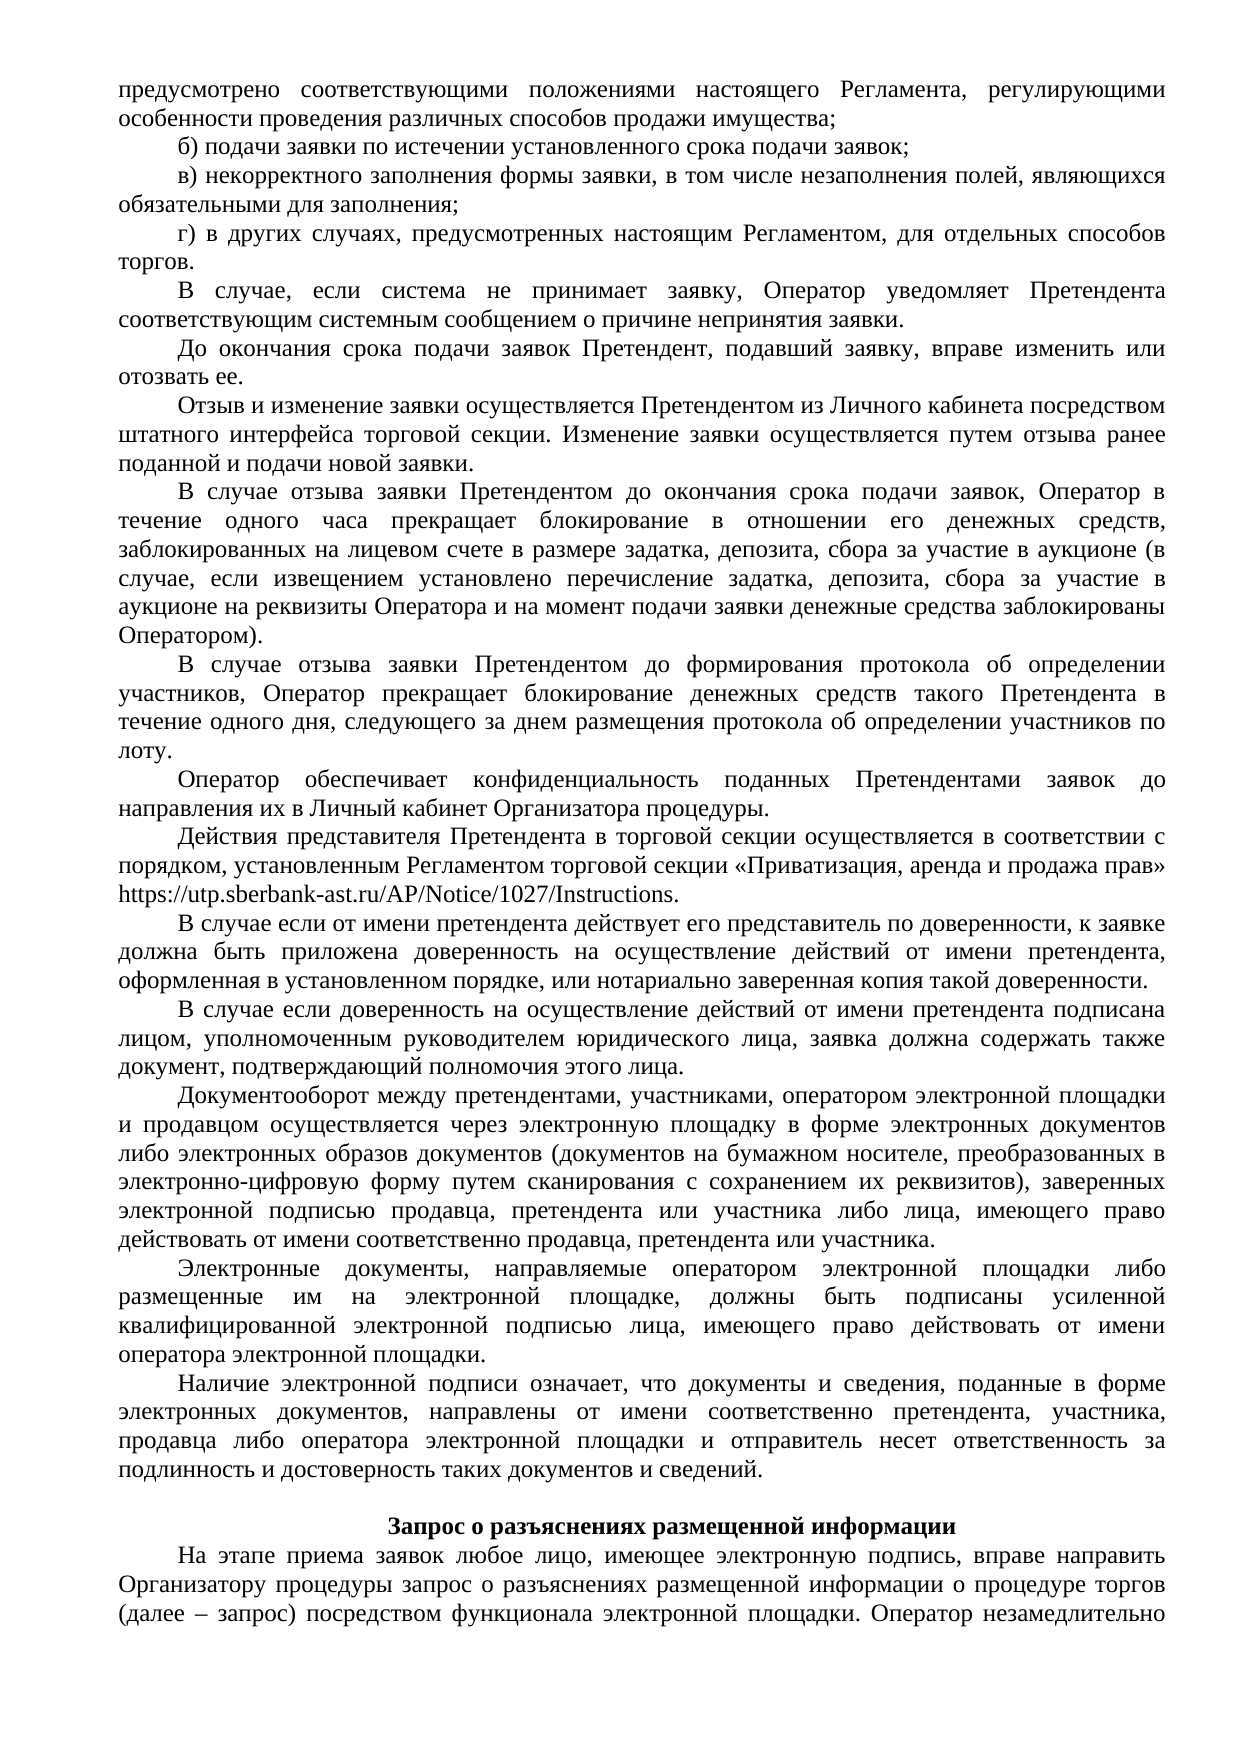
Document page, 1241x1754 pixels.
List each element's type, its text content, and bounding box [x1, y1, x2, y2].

text г) в других случаях, предусмотренных настоящим Регламентом, для отдельных способов торгов. [118, 218, 1167, 275]
text Наличие электронной подписи означает, что документы и сведения, поданные в форме электронных документов, направлены от имени соответственно претендента, участника, продавца либо оператора электронной площадки и отправитель несет ответственность за подлинность и достоверность таких документов и сведений. [118, 1368, 1167, 1483]
text б) подачи заявки по истечении установленного срока подачи заявок; [118, 131, 1167, 160]
text В случае если от имени претендента действует его представитель по доверенности, к заявке должна быть приложена доверенность на осуществление действий от имени претендента, оформленная в установленном порядке, или нотариально заверенная копия такой доверенности. [118, 908, 1167, 994]
text Электронные документы, направляемые оператором электронной площадки либо размещенные им на электронной площадке, должны быть подписаны усиленной квалифицированной электронной подписью лица, имеющего право действовать от имени оператора электронной площадки. [118, 1253, 1167, 1368]
text До окончания срока подачи заявок Претендент, подавший заявку, вправе изменить или отозвать ее. [118, 333, 1167, 390]
text Отзыв и изменение заявки осуществляется Претендентом из Личного кабинета посредством штатного интерфейса торговой секции. Изменение заявки осуществляется путем отзыва ранее поданной и подачи новой заявки. [118, 390, 1167, 476]
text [118, 1540, 1167, 1626]
text в) некорректного заполнения формы заявки, в том числе незаполнения полей, являющихся обязательными для заполнения; [118, 160, 1167, 218]
text В случае отзыва заявки Претендентом до формирования протокола об определении участников, Оператор прекращает блокирование денежных средств такого Претендента в течение одного дня, следующего за днем размещения протокола об определении участников по лоту. [118, 649, 1167, 764]
text В случае, если система не принимает заявку, Оператор уведомляет Претендента соответствующим системным сообщением о причине непринятия заявки. [118, 275, 1167, 333]
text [118, 74, 1167, 131]
text Действия представителя Претендента в торговой секции осуществляется в соответствии с порядком, установленным Регламентом торговой секции «Приватизация, аренда и продажа прав» https://utp.sberbank-ast.ru/AP/Notice/1027/Instructions. [118, 821, 1167, 908]
text Запрос о разъяснениях размещенной информации [118, 1511, 1167, 1540]
text В случае если доверенность на осуществление действий от имени претендента подписана лицом, уполномоченным руководителем юридического лица, заявка должна содержать также документ, подтверждающий полномочия этого лица. [118, 994, 1167, 1080]
text В случае отзыва заявки Претендентом до окончания срока подачи заявок, Оператор в течение одного часа прекращает блокирование в отношении его денежных средств, заблокированных на лицевом счете в размере задатка, депозита, сбора за участие в аукционе (в случае, если извещением установлено перечисление задатка, депозита, сбора за участие в аукционе на реквизиты Оператора и на момент подачи заявки денежные средства заблокированы Оператором). [118, 476, 1167, 649]
text Оператор обеспечивает конфиденциальность поданных Претендентами заявок до направления их в Личный кабинет Организатора процедуры. [118, 764, 1167, 821]
text Документооборот между претендентами, участниками, оператором электронной площадки и продавцом осуществляется через электронную площадку в форме электронных документов либо электронных образов документов (документов на бумажном носителе, преобразованных в электронно-цифровую форму путем сканирования с сохранением их реквизитов), заверенных электронной подписью продавца, претендента или участника либо лица, имеющего право действовать от имени соответственно продавца, претендента или участника. [118, 1080, 1167, 1253]
